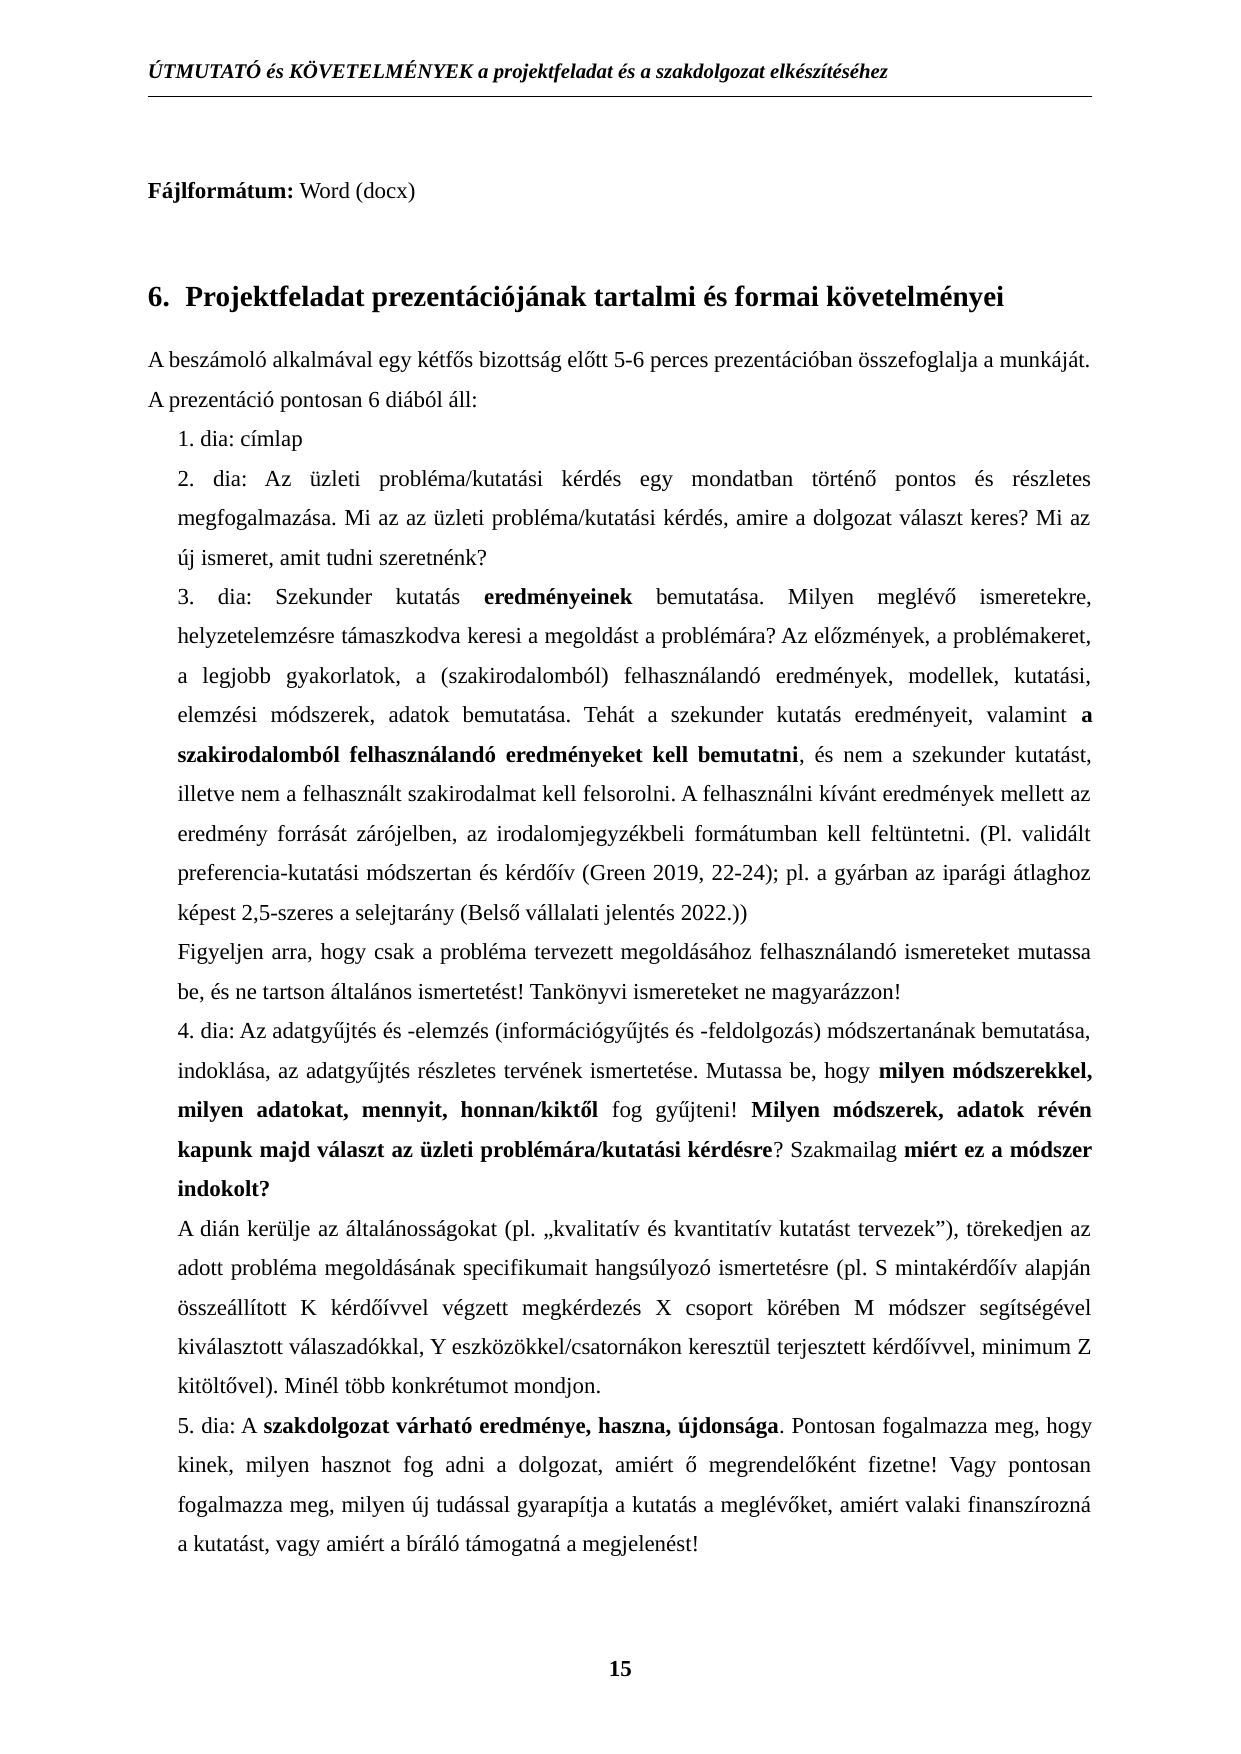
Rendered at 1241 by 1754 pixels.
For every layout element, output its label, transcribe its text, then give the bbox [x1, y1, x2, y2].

text 1. dia: címlap [177, 425, 1092, 451]
text A dián kerülje az általánosságokat (pl. „kvalitatív és kvantitatív kutatást tervezek”), törekedjen az adott probléma megoldásának specifikumait hangsúlyozó ismertetésre (pl. S mintakérdőív alapján összeállított K kérdőívvel végzett megkérdezés X csoport körében M módszer segítségével kiválasztott válaszadókkal, Y eszközökkel/csatornákon keresztül terjesztett kérdőívvel, minimum Z kitöltővel). Minél több konkrétumot mondjon. [177, 1215, 1092, 1399]
text Figyeljen arra, hogy csak a probléma tervezett megoldásához felhasználandó ismereteket mutassa be, és ne tartson általános ismertetést! Tankönyvi ismereteket ne magyarázzon! [177, 938, 1092, 1004]
text 5. dia: A szakdolgozat várható eredménye, haszna, újdonsága. Pontosan fogalmazza meg, hogy kinek, milyen hasznot fog adni a dolgozat, amiért ő megrendelőként fizetne! Vagy pontosan fogalmazza meg, milyen új tudással gyarapítja a kutatás a meglévőket, amiért valaki finanszírozná a kutatást, vagy amiért a bíráló támogatná a megjelenést! [177, 1412, 1092, 1557]
text 4. dia: Az adatgyűjtés és -elemzés (információgyűjtés és -feldolgozás) módszertanának bemutatása, indoklása, az adatgyűjtés részletes tervének ismertetése. Mutassa be, hogy milyen módszerekkel, milyen adatokat, mennyit, honnan/kiktől fog gyűjteni! Milyen módszerek, adatok révén kapunk majd választ az üzleti problémára/kutatási kérdésre? Szakmailag miért ez a módszer indokolt? [177, 1017, 1092, 1202]
text 3. dia: Szekunder kutatás eredményeinek bemutatása. Milyen meglévő ismeretekre, helyzetelemzésre támaszkodva keresi a megoldást a problémára? Az előzmények, a problémakeret, a legjobb gyakorlatok, a (szakirodalomból) felhasználandó eredmények, modellek, kutatási, elemzési módszerek, adatok bemutatása. Tehát a szekunder kutatás eredményeit, valamint a szakirodalomból felhasználandó eredményeket kell bemutatni, és nem a szekunder kutatást, illetve nem a felhasznált szakirodalmat kell felsorolni. A felhasználni kívánt eredmények mellett az eredmény forrását zárójelben, az irodalomjegyzékbeli formátumban kell feltüntetni. (Pl. validált preferencia-kutatási módszertan és kérdőív (Green 2019, 22-24); pl. a gyárban az iparági átlaghoz képest 2,5-szeres a selejtarány (Belső vállalati jelentés 2022.)) [177, 583, 1092, 925]
text A prezentáció pontosan 6 diából áll: [148, 386, 1092, 412]
subtitle Projektfeladat prezentációjának tartalmi és formai követelményei [148, 279, 1092, 313]
text Fájlformátum: Word (docx) [148, 177, 1092, 203]
text A beszámoló alkalmával egy kétfős bizottság előtt 5-6 perces prezentációban összefoglalja a munkáját. [148, 346, 1092, 372]
text 2. dia: Az üzleti probléma/kutatási kérdés egy mondatban történő pontos és részletes megfogalmazása. Mi az az üzleti probléma/kutatási kérdés, amire a dolgozat választ keres? Mi az új ismeret, amit tudni szeretnénk? [177, 464, 1092, 570]
